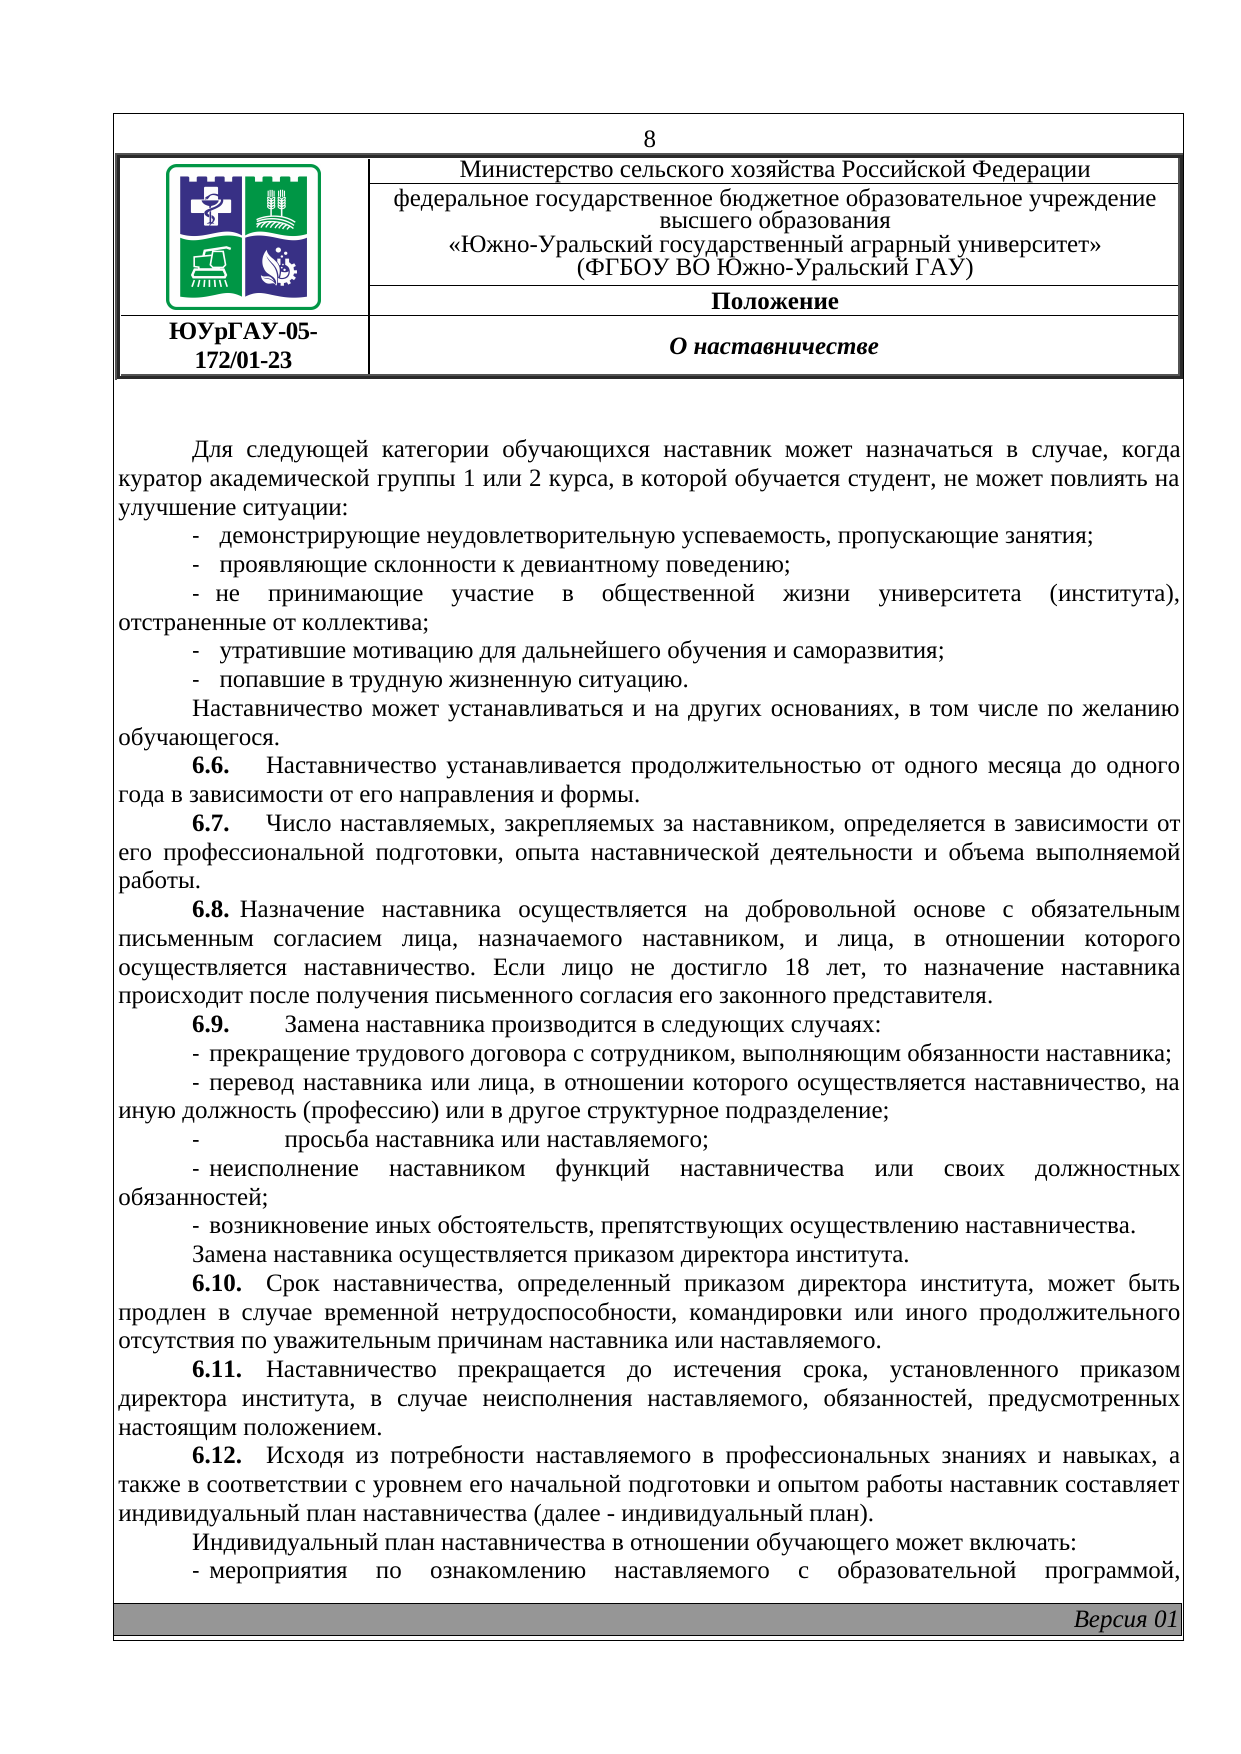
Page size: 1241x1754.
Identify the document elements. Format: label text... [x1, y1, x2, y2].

list просьба наставника или наставляемого; [118, 1124, 1181, 1153]
list мероприятия по ознакомлению наставляемого с образовательной программой, локальными нормативными актами университета; [118, 1556, 1181, 1584]
list Назначение наставника осуществляется на добровольной основе с обязательным письменным согласием лица, назначаемого наставником, и лица, в отношении которого осуществляется наставничество. Если лицо не достигло 18 лет, то назначение наставника происходит после получения письменного согласия его законного представителя. [118, 894, 1181, 1009]
list прекращение трудового договора с сотрудником, выполняющим обязанности наставника; [118, 1038, 1181, 1067]
text Наставничество может устанавливаться и на других основаниях, в том числе по желанию обучающегося. [118, 693, 1181, 751]
list Наставничество прекращается до истечения срока, установленного приказом директора института, в случае неисполнения наставляемого, обязанностей, предусмотренных настоящим положением. [118, 1354, 1181, 1441]
list возникновение иных обстоятельств, препятствующих осуществлению наставничества. [118, 1211, 1181, 1239]
list Наставничество устанавливается продолжительностью от одного месяца до одного года в зависимости от его направления и формы. [118, 751, 1181, 808]
text Замена наставника осуществляется приказом директора института. [118, 1239, 1181, 1268]
list Замена наставника производится в следующих случаях: [118, 1009, 1181, 1038]
list Исходя из потребности наставляемого в профессиональных знаниях и навыках, а также в соответствии с уровнем его начальной подготовки и опытом работы наставник составляет индивидуальный план наставничества (далее - индивидуальный план). [118, 1441, 1181, 1527]
list не принимающие участие в общественной жизни университета (института), отстраненные от коллектива; [118, 578, 1181, 636]
picture [166, 164, 321, 310]
list неисполнение наставником функций наставничества или своих должностных обязанностей; [118, 1153, 1181, 1211]
list проявляющие склонности к девиантному поведению; [118, 549, 1181, 578]
list утратившие мотивацию для дальнейшего обучения и саморазвития; [118, 636, 1181, 664]
list Число наставляемых, закрепляемых за наставником, определяется в зависимости от его профессиональной подготовки, опыта наставнической деятельности и объема выполняемой работы. [118, 808, 1181, 894]
list попавшие в трудную жизненную ситуацию. [118, 664, 1181, 693]
list перевод наставника или лица, в отношении которого осуществляется наставничество, на иную должность (профессию) или в другое структурное подразделение; [118, 1067, 1181, 1124]
text Индивидуальный план наставничества в отношении обучающего может включать: [118, 1527, 1181, 1556]
list демонстрирующие неудовлетворительную успеваемость, пропускающие занятия; [118, 521, 1181, 549]
text Для следующей категории обучающихся наставник может назначаться в случае, когда куратор академической группы 1 или 2 курса, в которой обучается студент, не может повлиять на улучшение ситуации: [118, 434, 1181, 521]
list Срок наставничества, определенный приказом директора института, может быть продлен в случае временной нетрудоспособности, командировки или иного продолжительного отсутствия по уважительным причинам наставника или наставляемого. [118, 1268, 1181, 1354]
